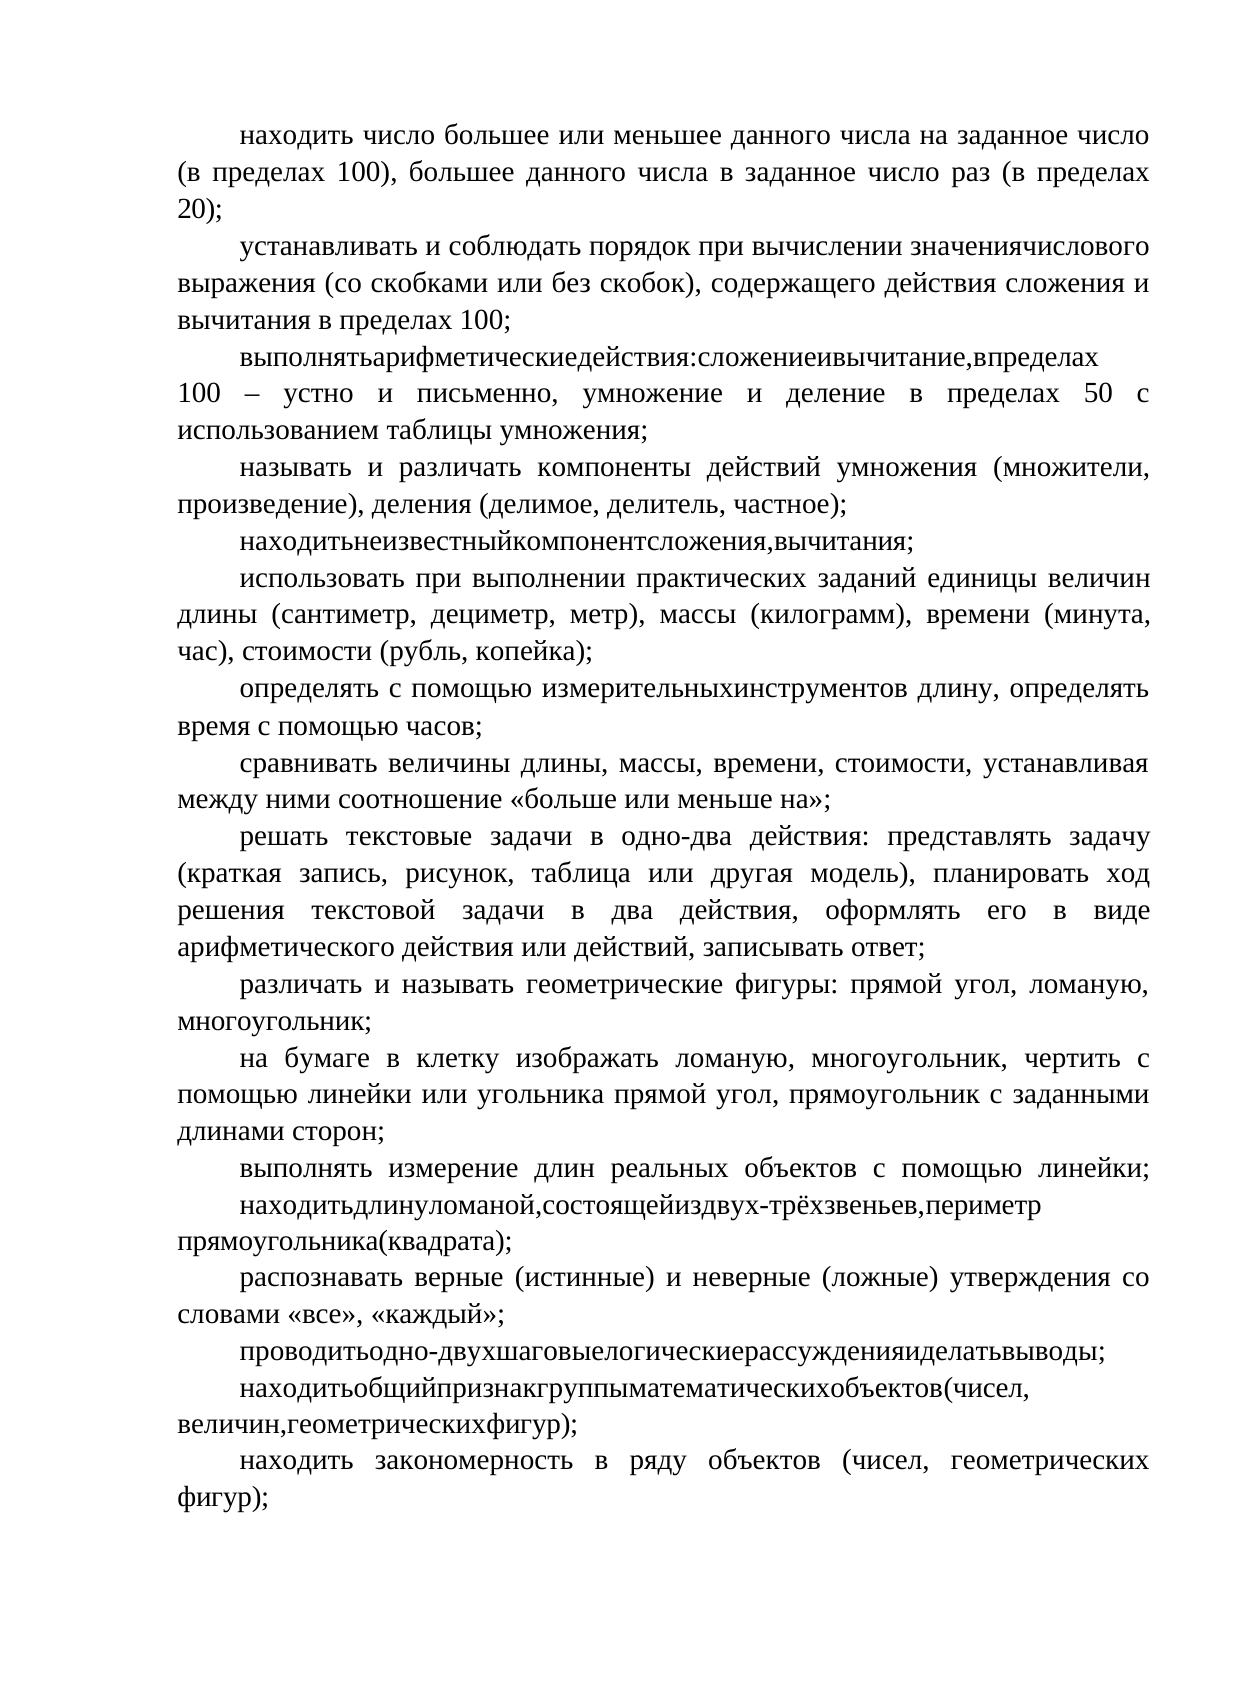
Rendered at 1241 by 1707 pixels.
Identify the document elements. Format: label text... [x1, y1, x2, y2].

text распознавать верные (истинные) и неверные (ложные) утверждения со словами «все», «каждый»; [177, 1259, 1150, 1329]
text сравнивать величины длины, массы, времени, стоимости, устанавливая между ними соотношение «больше или меньше на»; [177, 745, 1150, 815]
text находитьнеизвестныйкомпонентсложения,вычитания; [239, 523, 1163, 557]
text проводитьодно-двухшаговыелогическиерассужденияиделатьвыводы; находитьобщийпризнакгруппыматематическихобъектов(чисел, [239, 1333, 1149, 1403]
text решать текстовые задачи в одно-два действия: представлять задачу (краткая запись, рисунок, таблица или другая модель), планировать ход решения текстовой задачи в два действия, оформлять его в виде арифметического действия или действий, записывать ответ; [177, 818, 1152, 963]
text устанавливать и соблюдать порядок при вычислении значениячислового выражения (со скобками или без скобок), содержащего действия сложения и вычитания в пределах 100; [177, 228, 1151, 335]
text находить закономерность в ряду объектов (чисел, геометрических фигур); [177, 1442, 1150, 1513]
text определять с помощью измерительныхинструментов длину, определять время с помощью часов; [177, 670, 1150, 741]
text выполнять измерение длин реальных объектов с помощью линейки; находитьдлинуломаной,состоящейиздвух-трёхзвеньев,периметр [239, 1150, 1151, 1221]
text находить число большее или меньшее данного числа на заданное число (в пределах 100), большее данного числа в заданное число раз (в пределах 20); [177, 117, 1151, 225]
text различать и называть геометрические фигуры: прямой угол, ломаную, многоугольник; [177, 966, 1150, 1036]
text выполнятьарифметическиедействия:сложениеивычитание,впределах [239, 339, 1163, 372]
text величин,геометрическихфигур); [177, 1407, 1163, 1440]
text использовать при выполнении практических заданий единицы величин длины (сантиметр, дециметр, метр), массы (килограмм), времени (минута, час), стоимости (рубль, копейка); [177, 560, 1152, 667]
text на бумаге в клетку изображать ломаную, многоугольник, чертить с помощью линейки или угольника прямой угол, прямоугольник с заданными длинами сторон; [177, 1040, 1151, 1147]
text называть и различать компоненты действий умножения (множители, произведение), деления (делимое, делитель, частное); [177, 449, 1151, 519]
text прямоугольника(квадрата); [177, 1224, 1163, 1257]
text 100 – устно и письменно, умножение и деление в пределах 50 с использованием таблицы умножения; [177, 375, 1151, 446]
